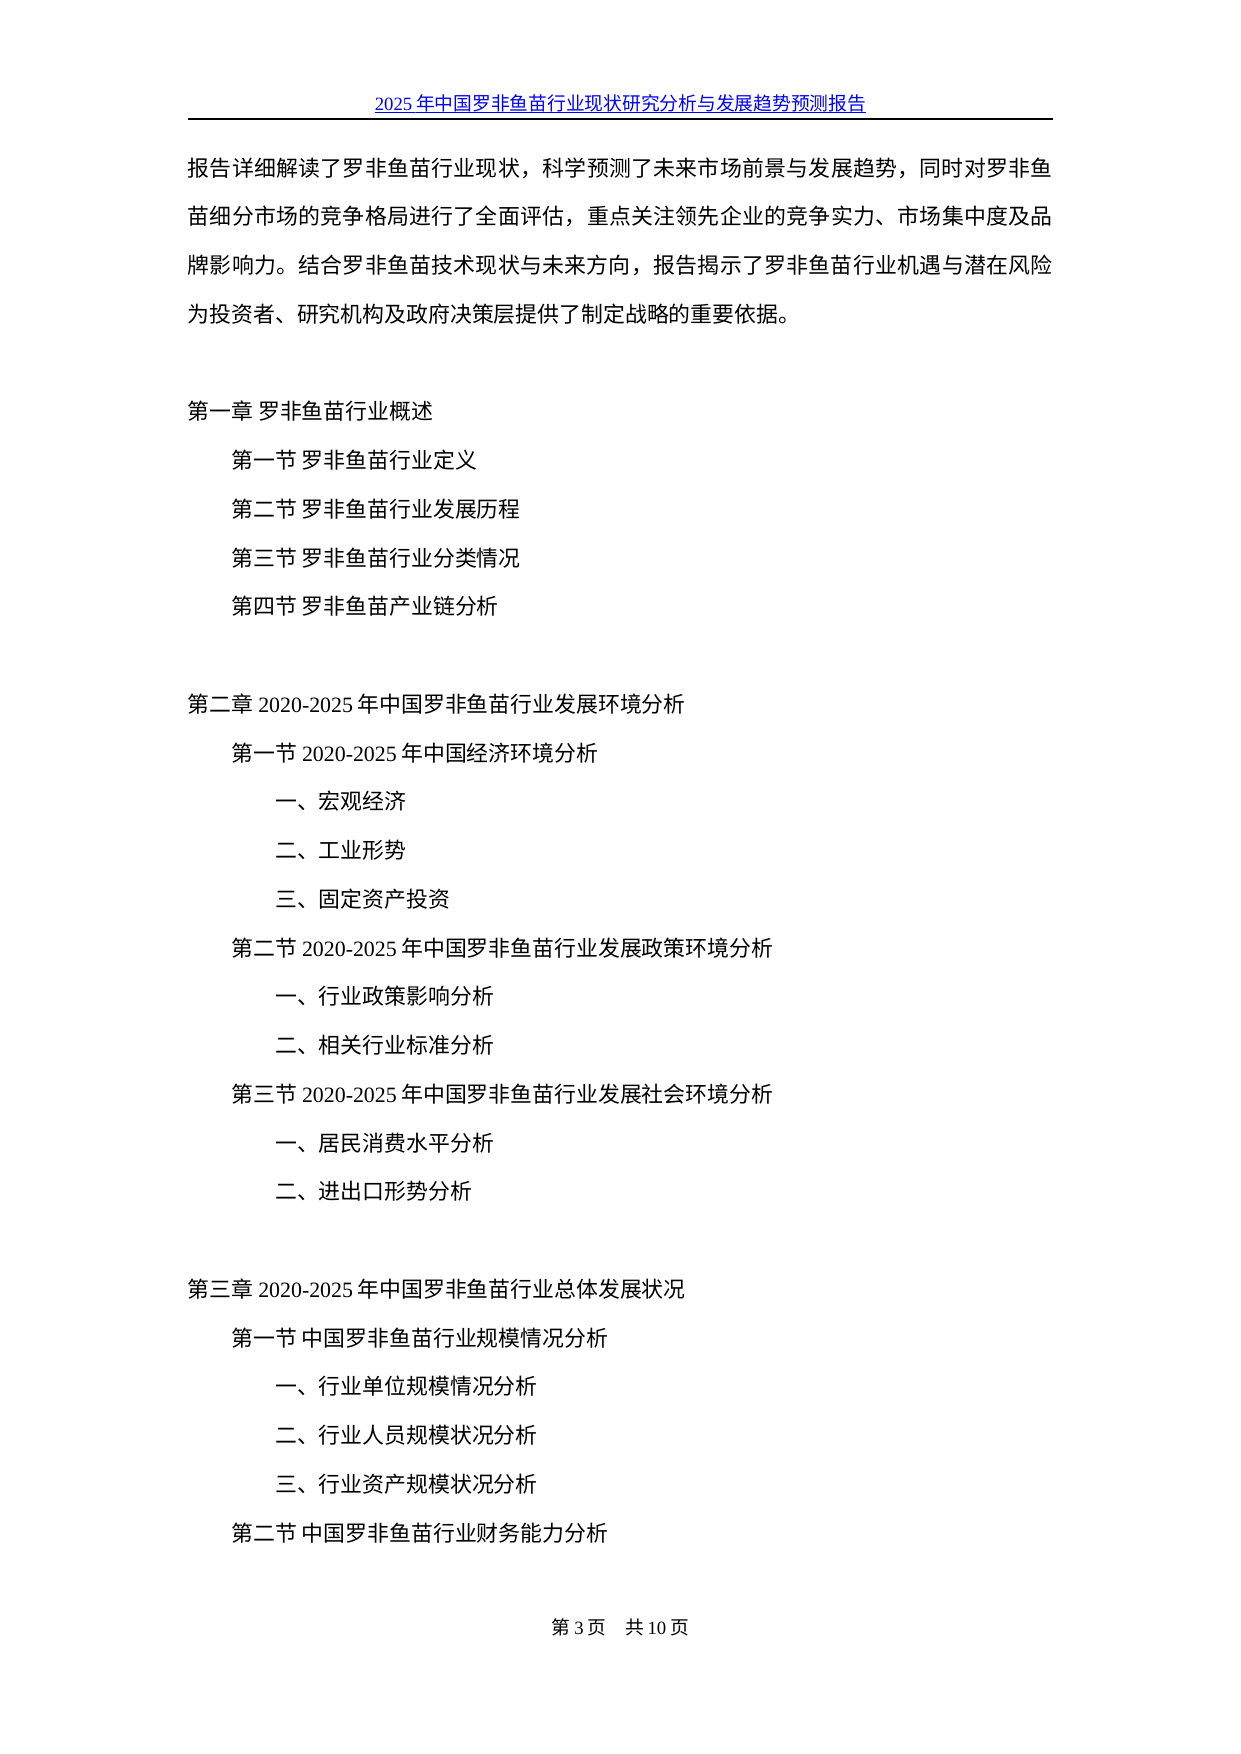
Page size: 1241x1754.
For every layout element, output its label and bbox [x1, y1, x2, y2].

text [187, 150, 1053, 1548]
